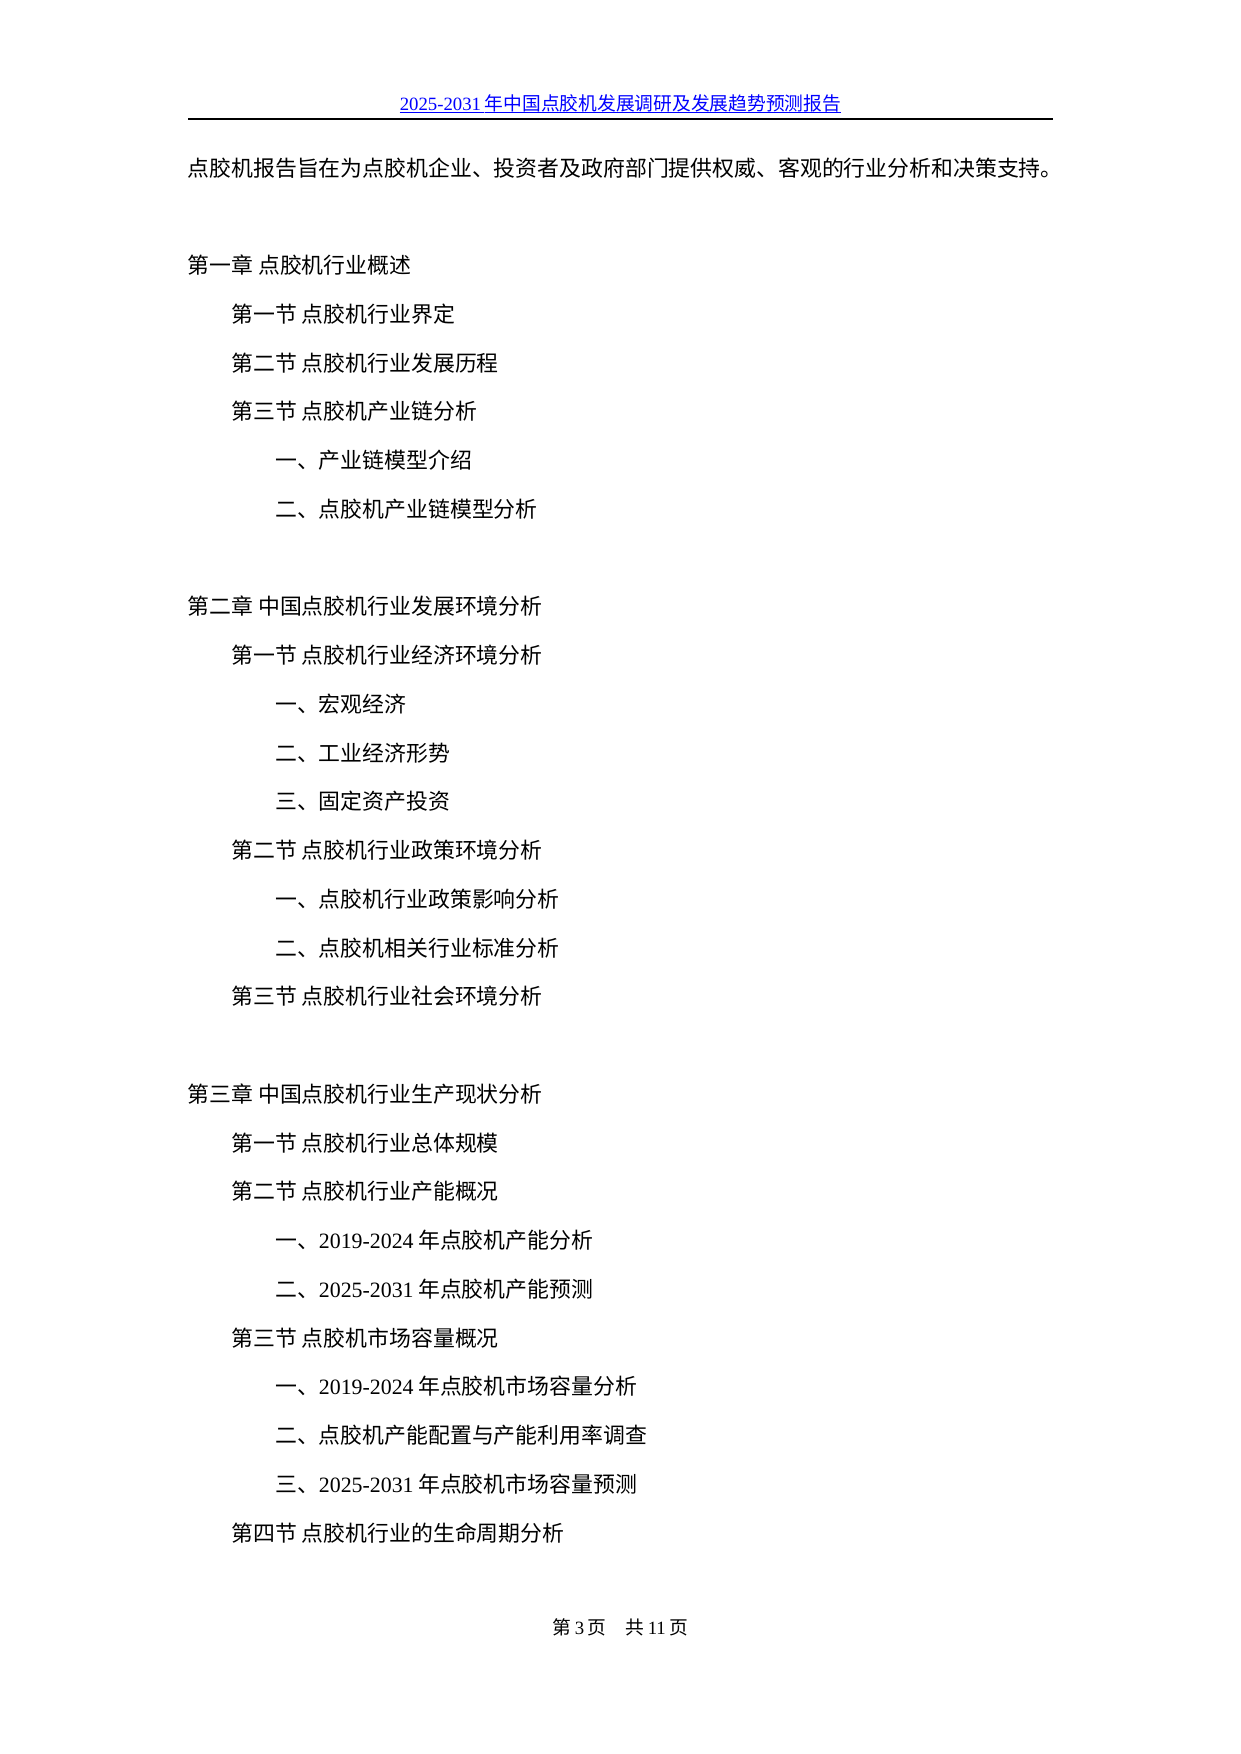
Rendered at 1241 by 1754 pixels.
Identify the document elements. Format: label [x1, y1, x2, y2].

text [187, 150, 1053, 1548]
